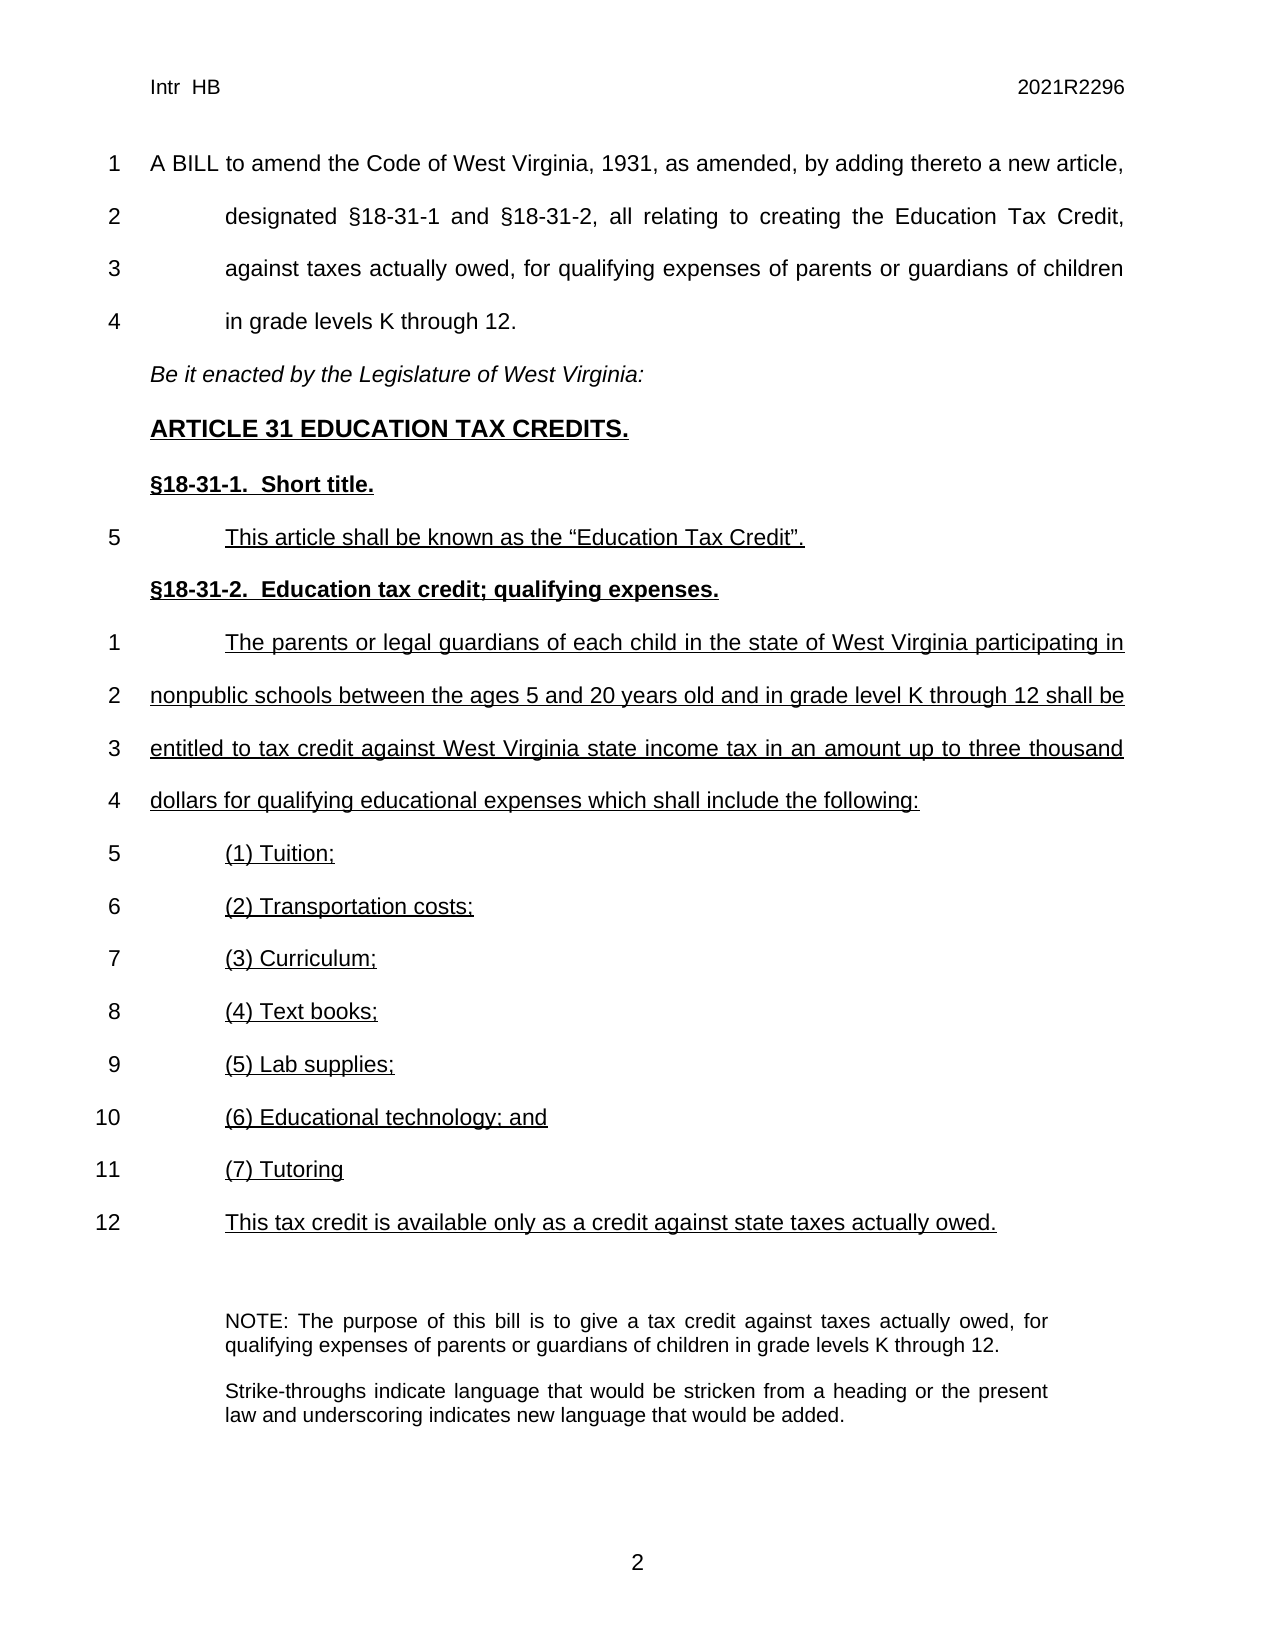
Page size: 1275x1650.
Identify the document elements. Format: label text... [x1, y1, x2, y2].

text This tax credit is available only as a credit against state taxes actually owed. [150, 1209, 1125, 1235]
text The parents or legal guardians of each child in the state of West Virginia participating in nonpublic schools between the ages 5 and 20 years old and in grade level K through 12 shall be entitled to tax credit against West Virginia state income tax in an amount up to three thousand dollars for qualifying educational expenses which shall include the following: [150, 629, 1125, 705]
text (3) Curriculum; [150, 945, 1125, 972]
title A BILL to amend the Code of West Virginia, 1931, as amended, by adding thereto a new article, designated §18-31-1 and §18-31-2, all relating to creating the Education Tax Credit, against taxes actually owed, for qualifying expenses of parents or guardians of children in grade levels K through 12. [150, 150, 1125, 334]
text (5) Lab supplies; [150, 1051, 1125, 1077]
text (4) Text books; [150, 998, 1125, 1024]
text This article shall be known as the “Education Tax Credit”. [150, 524, 1125, 550]
text (1) Tuition; [150, 840, 1125, 866]
subtitle §18-31-2. Education tax credit; qualifying expenses. [150, 576, 1125, 603]
text NOTE: The purpose of this bill is to give a tax credit against taxes actually owed, for qualifying expenses of parents or guardians of children in grade levels K through 12. [225, 1308, 1050, 1356]
text The parents or legal guardians of each child in the state of West Virginia participating in nonpublic schools between the ages 5 and 20 years old and in grade level K through 12 shall be entitled to tax credit against West Virginia state income tax in an amount up to three thousand dollars for qualifying educational expenses which shall include the following: [150, 706, 1125, 814]
text (6) Educational technology; and [150, 1103, 1125, 1130]
text (7) Tutoring [150, 1156, 1125, 1183]
text (2) Transportation costs; [150, 893, 1125, 919]
subtitle §18-31-1. Short title. [150, 471, 1125, 497]
text Strike-throughs indicate language that would be stricken from a heading or the present law and underscoring indicates new language that would be added. [225, 1379, 1050, 1427]
text Be it enacted by the Legislature of West Virginia: [150, 361, 1125, 387]
subtitle ARTICLE 31 EDUCATION TAX CREDITS. [150, 413, 1125, 442]
